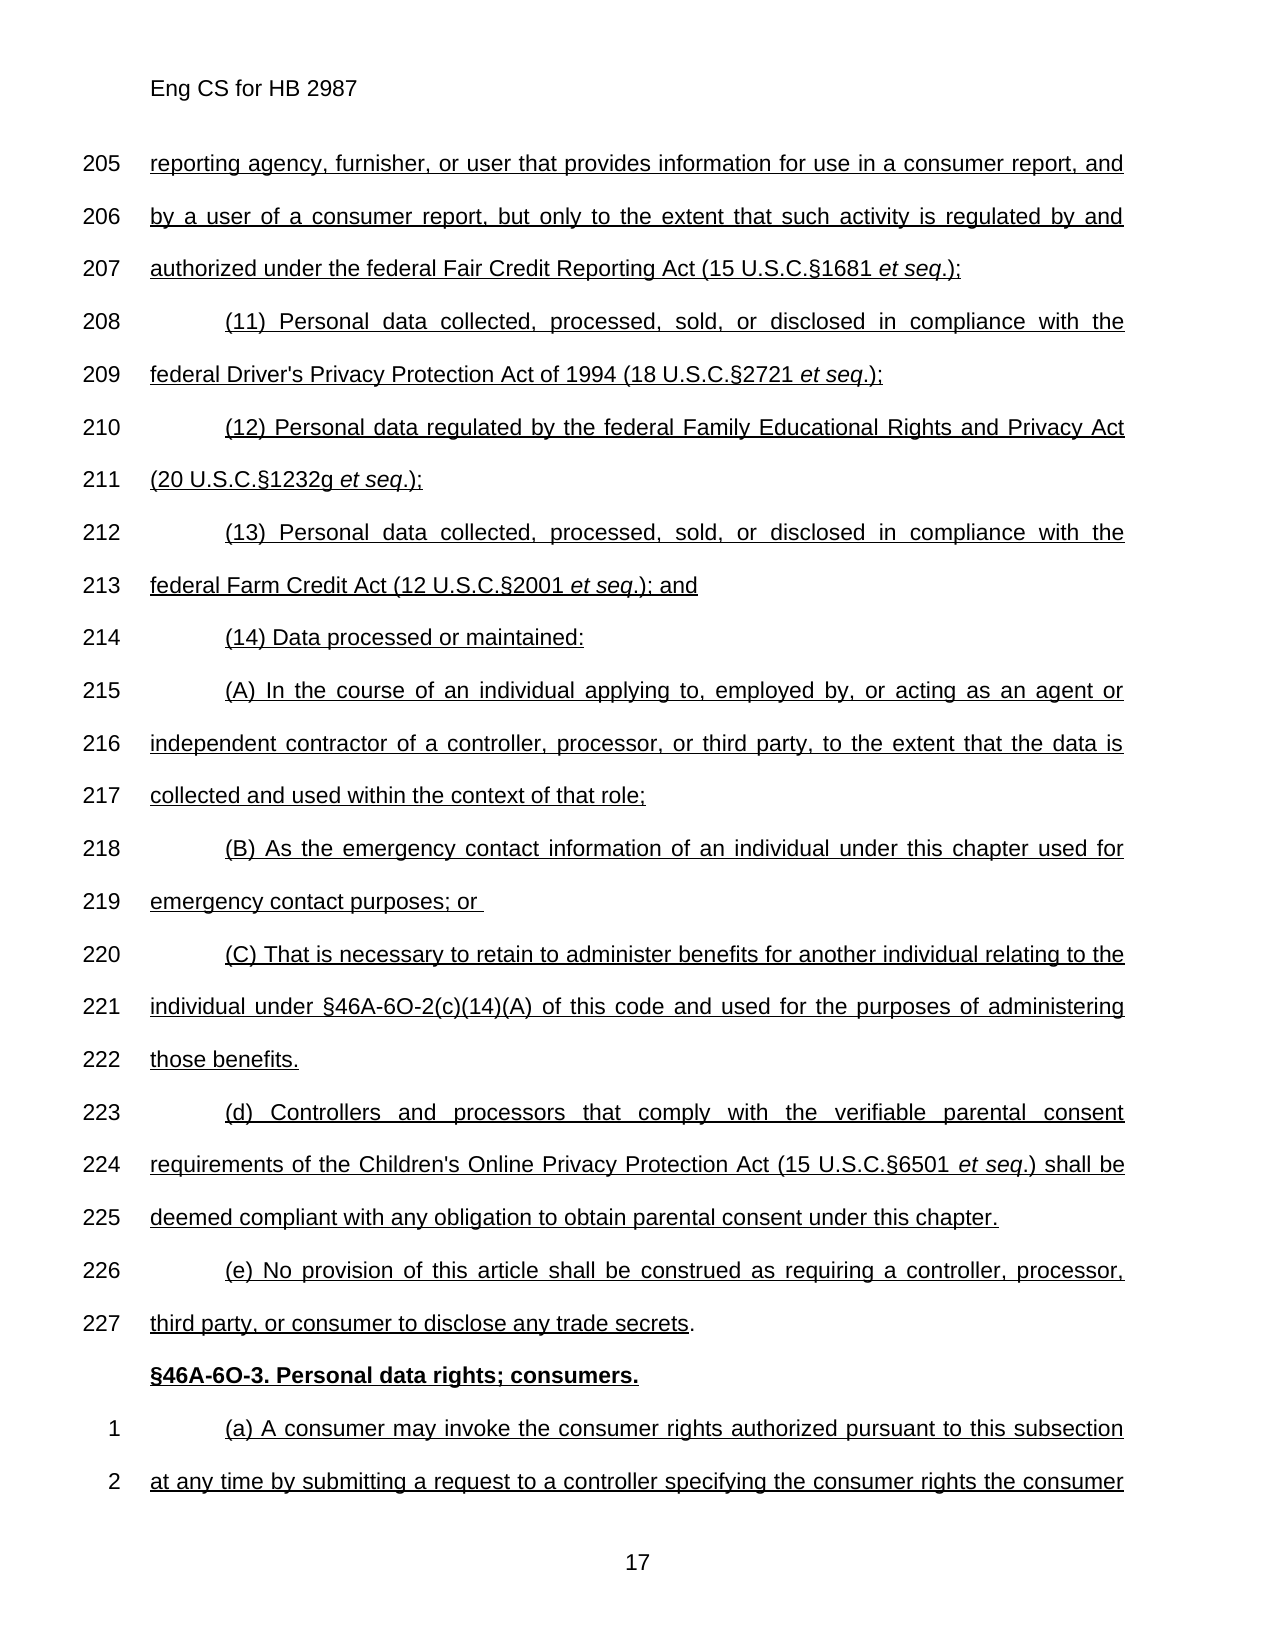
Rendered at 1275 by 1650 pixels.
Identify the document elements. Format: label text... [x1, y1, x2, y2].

text (B) As the emergency contact information of an individual under this chapter used for emergency contact purposes; or [150, 835, 1125, 914]
text (C) That is necessary to retain to administer benefits for another individual relating to the individual under §46A-6O-2(c)(14)(A) of this code and used for the purposes of administering those benefits. [150, 941, 1125, 1016]
text (11) Personal data collected, processed, sold, or disclosed in compliance with the federal Driver's Privacy Protection Act of 1994 (18 U.S.C.§2721 et seq.); [150, 308, 1125, 387]
subtitle §46A-6O-3. Personal data rights; consumers. [150, 1362, 1125, 1389]
text (e) No provision of this article shall be construed as requiring a controller, processor, third party, or consumer to disclose any trade secrets. [150, 1257, 1125, 1336]
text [150, 1415, 1125, 1494]
text (14) Data processed or maintained: [150, 624, 1125, 651]
text (12) Personal data regulated by the federal Family Educational Rights and Privacy Act (20 U.S.C.§1232g et seq.); [150, 413, 1125, 493]
text (A) In the course of an individual applying to, employed by, or acting as an agent or independent contractor of a controller, processor, or third party, to the extent that the data is collected and used within the context of that role; [150, 677, 1125, 809]
text (C) That is necessary to retain to administer benefits for another individual relating to the individual under §46A-6O-2(c)(14)(A) of this code and used for the purposes of administering those benefits. [150, 1017, 1125, 1072]
text (13) Personal data collected, processed, sold, or disclosed in compliance with the federal Farm Credit Act (12 U.S.C.§2001 et seq.); and [150, 519, 1125, 598]
text (d) Controllers and processors that comply with the verifiable parental consent requirements of the Children's Online Privacy Protection Act (15 U.S.C.§6501 et seq.) shall be deemed compliant with any obligation to obtain parental consent under this chapter. [150, 1175, 1125, 1231]
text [150, 150, 1125, 282]
text (d) Controllers and processors that comply with the verifiable parental consent requirements of the Children's Online Privacy Protection Act (15 U.S.C.§6501 et seq.) shall be deemed compliant with any obligation to obtain parental consent under this chapter. [150, 1099, 1125, 1174]
